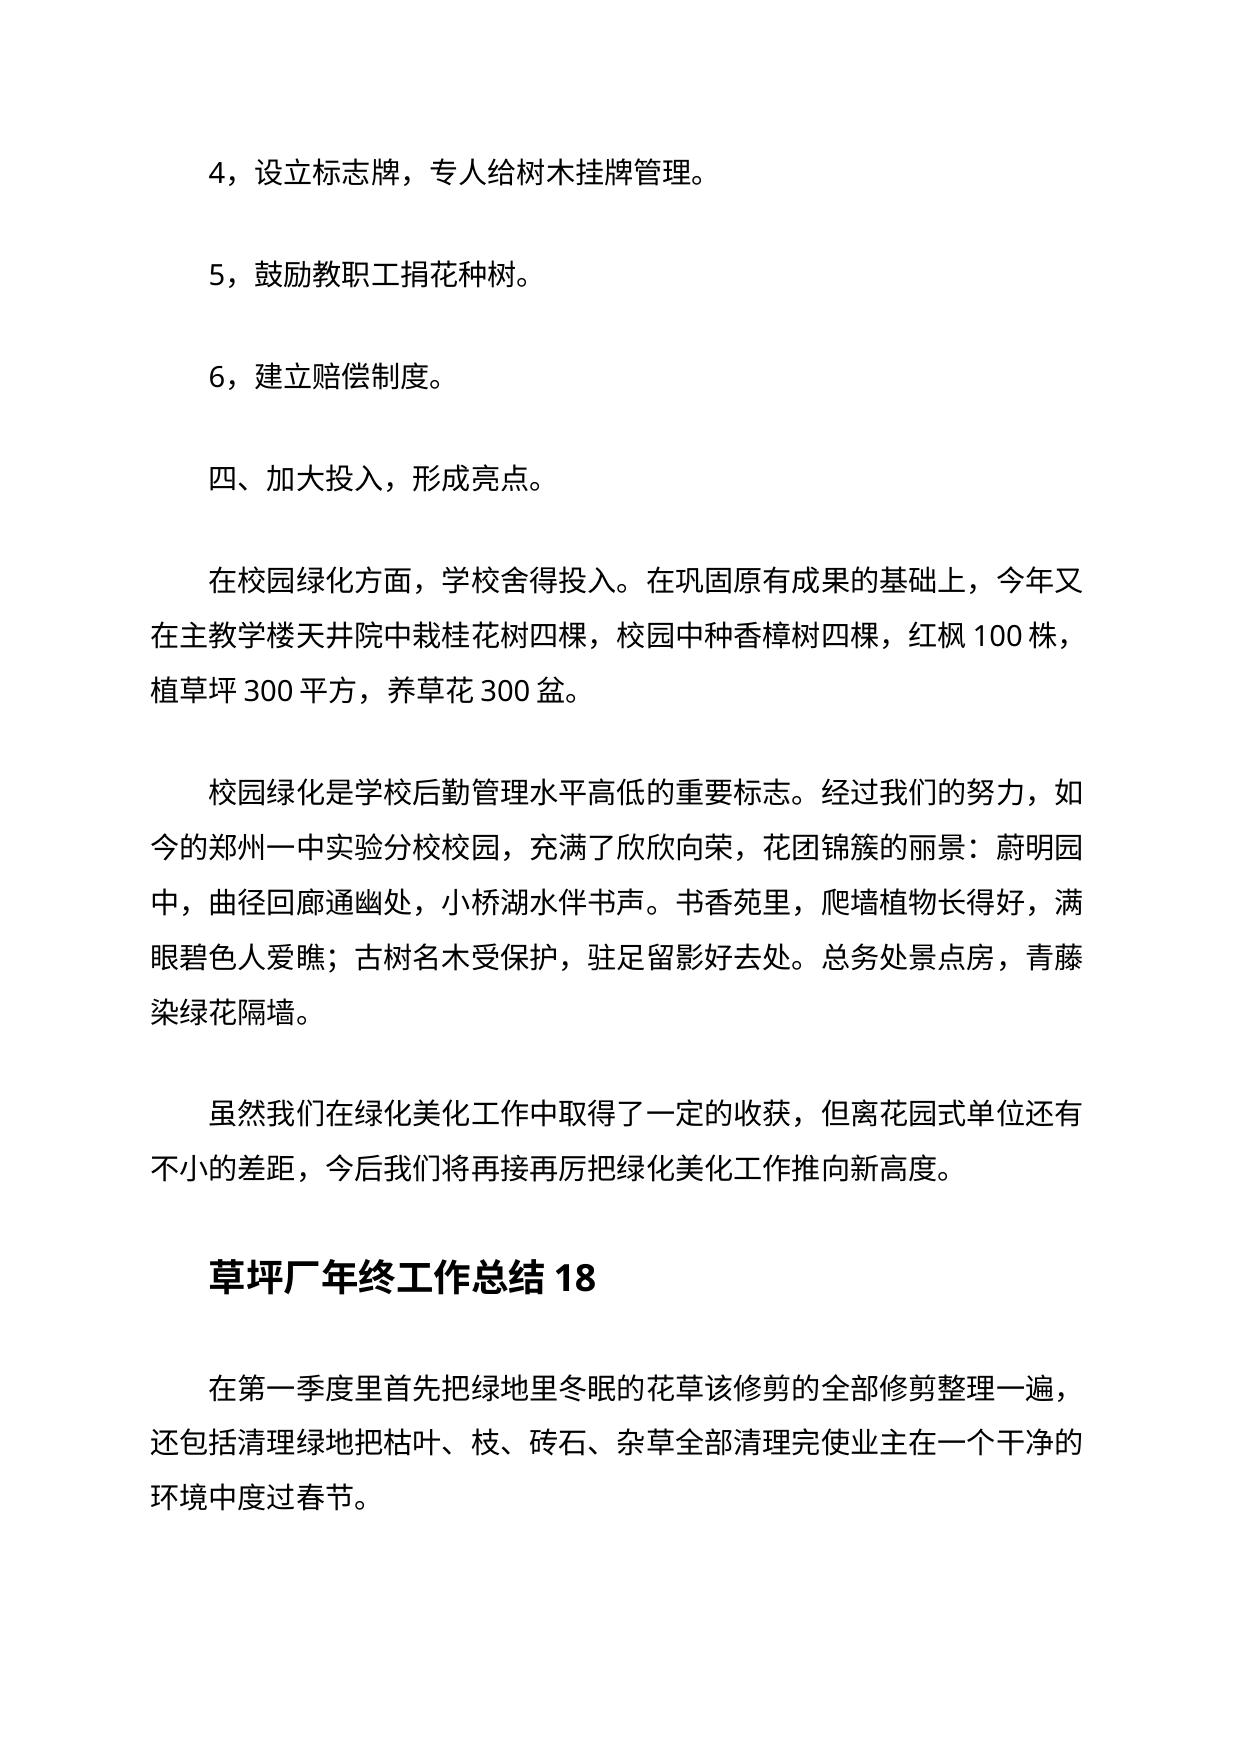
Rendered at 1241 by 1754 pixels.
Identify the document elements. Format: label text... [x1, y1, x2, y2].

text 6，建立赔偿制度。 [150, 354, 1090, 396]
text 四、加大投入，形成亮点。 [150, 456, 1090, 498]
text 草坪厂年终工作总结18 [150, 1248, 1090, 1302]
text 在校园绿化方面，学校舍得投入。在巩固原有成果的基础上，今年又在主教学楼天井院中栽桂花树四棵，校园中种香樟树四棵，红枫100株，植草坪300平方，养草花300盆。 [150, 558, 1090, 710]
text 校园绿化是学校后勤管理水平高低的重要标志。经过我们的努力，如今的郑州一中实验分校校园，充满了欣欣向荣，花团锦簇的丽景：蔚明园中，曲径回廊通幽处，小桥湖水伴书声。书香苑里，爬墙植物长得好，满眼碧色人爱瞧；古树名木受保护，驻足留影好去处。总务处景点房，青藤染绿花隔墙。 [150, 769, 1090, 1031]
text 在第一季度里首先把绿地里冬眠的花草该修剪的全部修剪整理一遍，还包括清理绿地把枯叶、枝、砖石、杂草全部清理完使业主在一个干净的环境中度过春节。 [150, 1365, 1090, 1517]
text 5，鼓励教职工捐花种树。 [150, 252, 1090, 294]
text 虽然我们在绿化美化工作中取得了一定的收获，但离花园式单位还有不小的差距，今后我们将再接再厉把绿化美化工作推向新高度。 [150, 1091, 1090, 1188]
text 4，设立标志牌，专人给树木挂牌管理。 [150, 150, 1090, 192]
